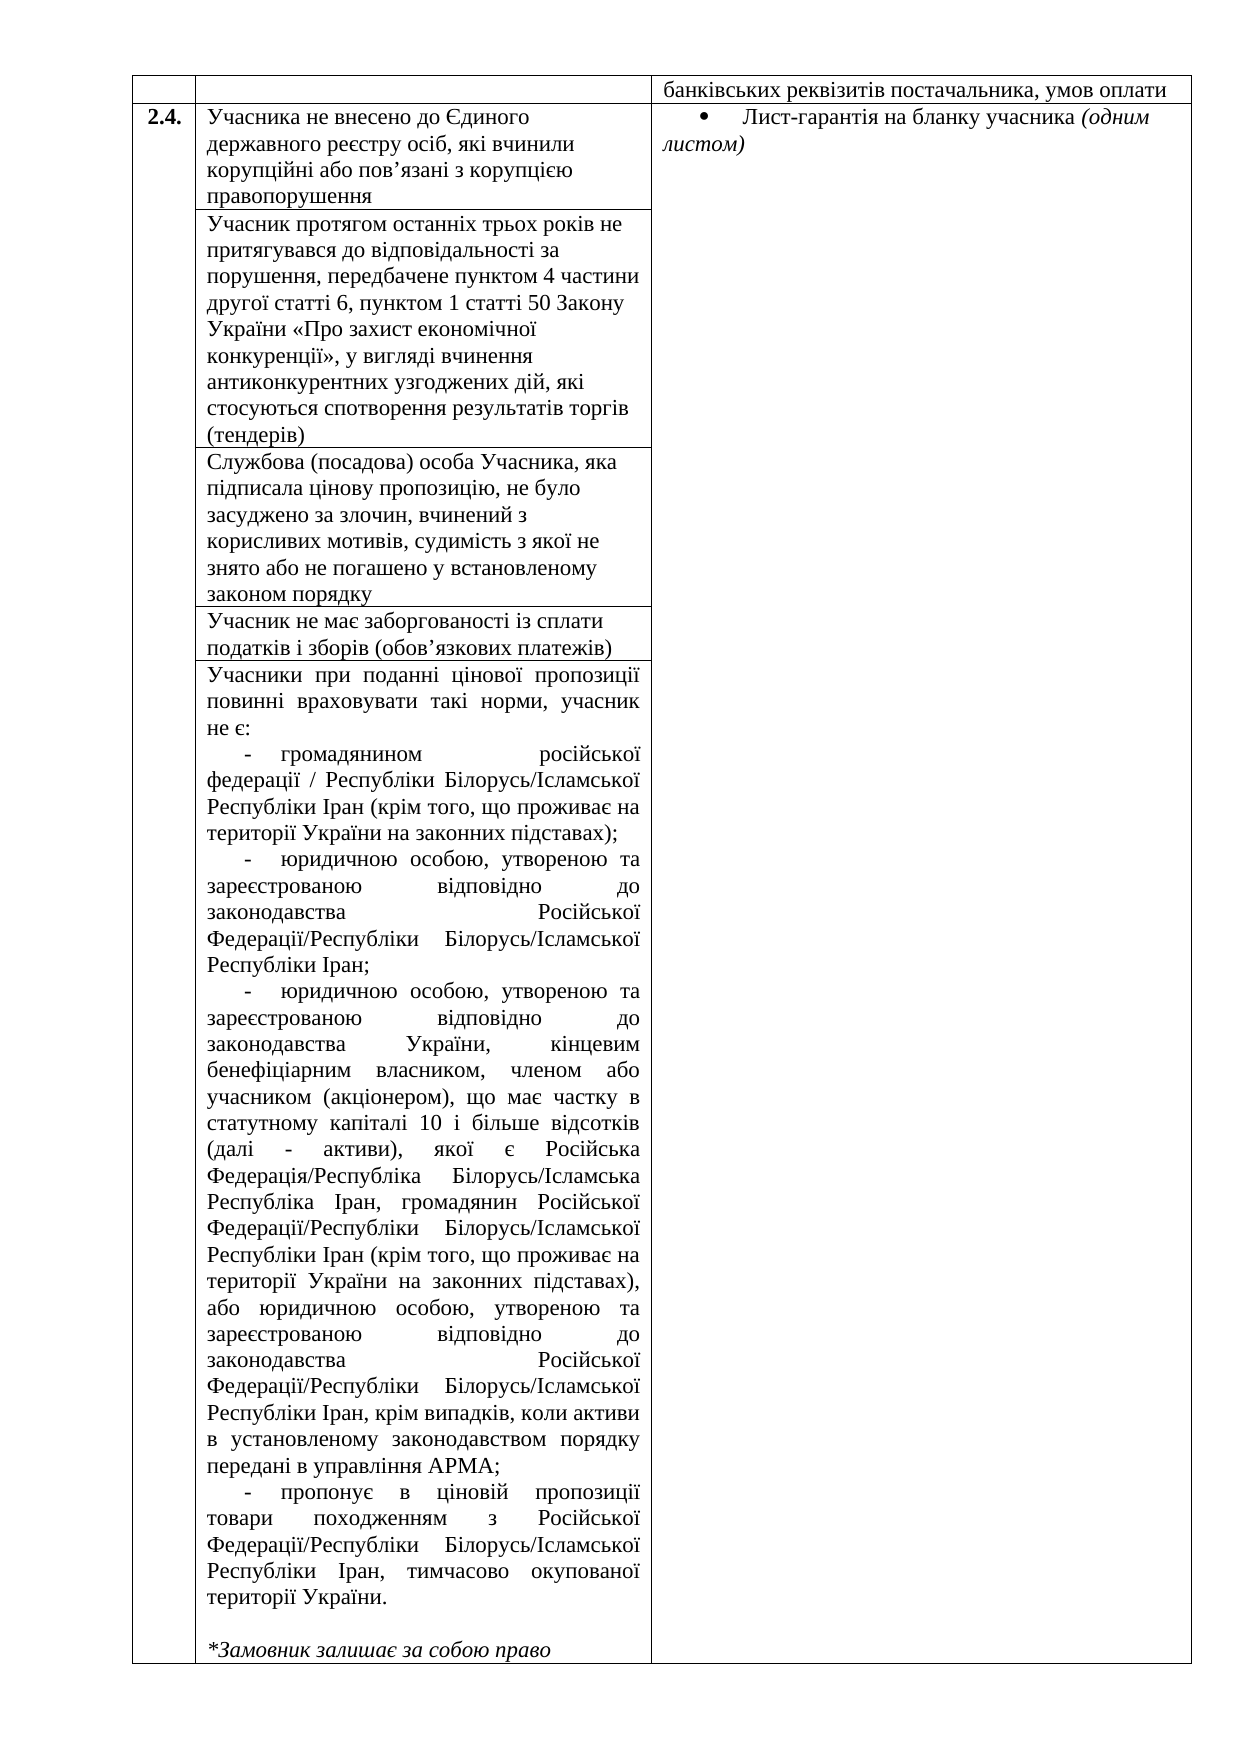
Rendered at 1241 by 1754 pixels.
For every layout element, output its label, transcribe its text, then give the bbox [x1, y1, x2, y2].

table_cell Учасника не внесено до Єдиного державного реєстру осіб, які вчинили корупційні або пов’язані з корупцією правопорушення [196, 104, 651, 209]
table_cell Лист-гарантія на бланку учасника (одним листом) [652, 104, 1191, 1662]
table_cell Учасник протягом останніх трьох років не притягувався до відповідальності за порушення, передбачене пунктом 4 частини другої статті 6, пунктом 1 статті 50 Закону України «Про захист економічної конкуренції», у вигляді вчинення антиконкурентних узгоджених дій, які стосуються спотворення результатів торгів (тендерів) [196, 210, 651, 447]
table_cell [133, 76, 195, 102]
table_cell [196, 76, 651, 102]
table_cell Учасник не має заборгованості із сплати податків і зборів (обов’язкових платежів) [196, 607, 651, 660]
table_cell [652, 76, 1191, 102]
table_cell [196, 661, 651, 1662]
table_cell [133, 104, 195, 1662]
table_cell Службова (посадова) особа Учасника, яка підписала цінову пропозицію, не було засуджено за злочин, вчинений з корисливих мотивів, судимість з якої не знято або не погашено у встановленому законом порядку [196, 448, 651, 606]
